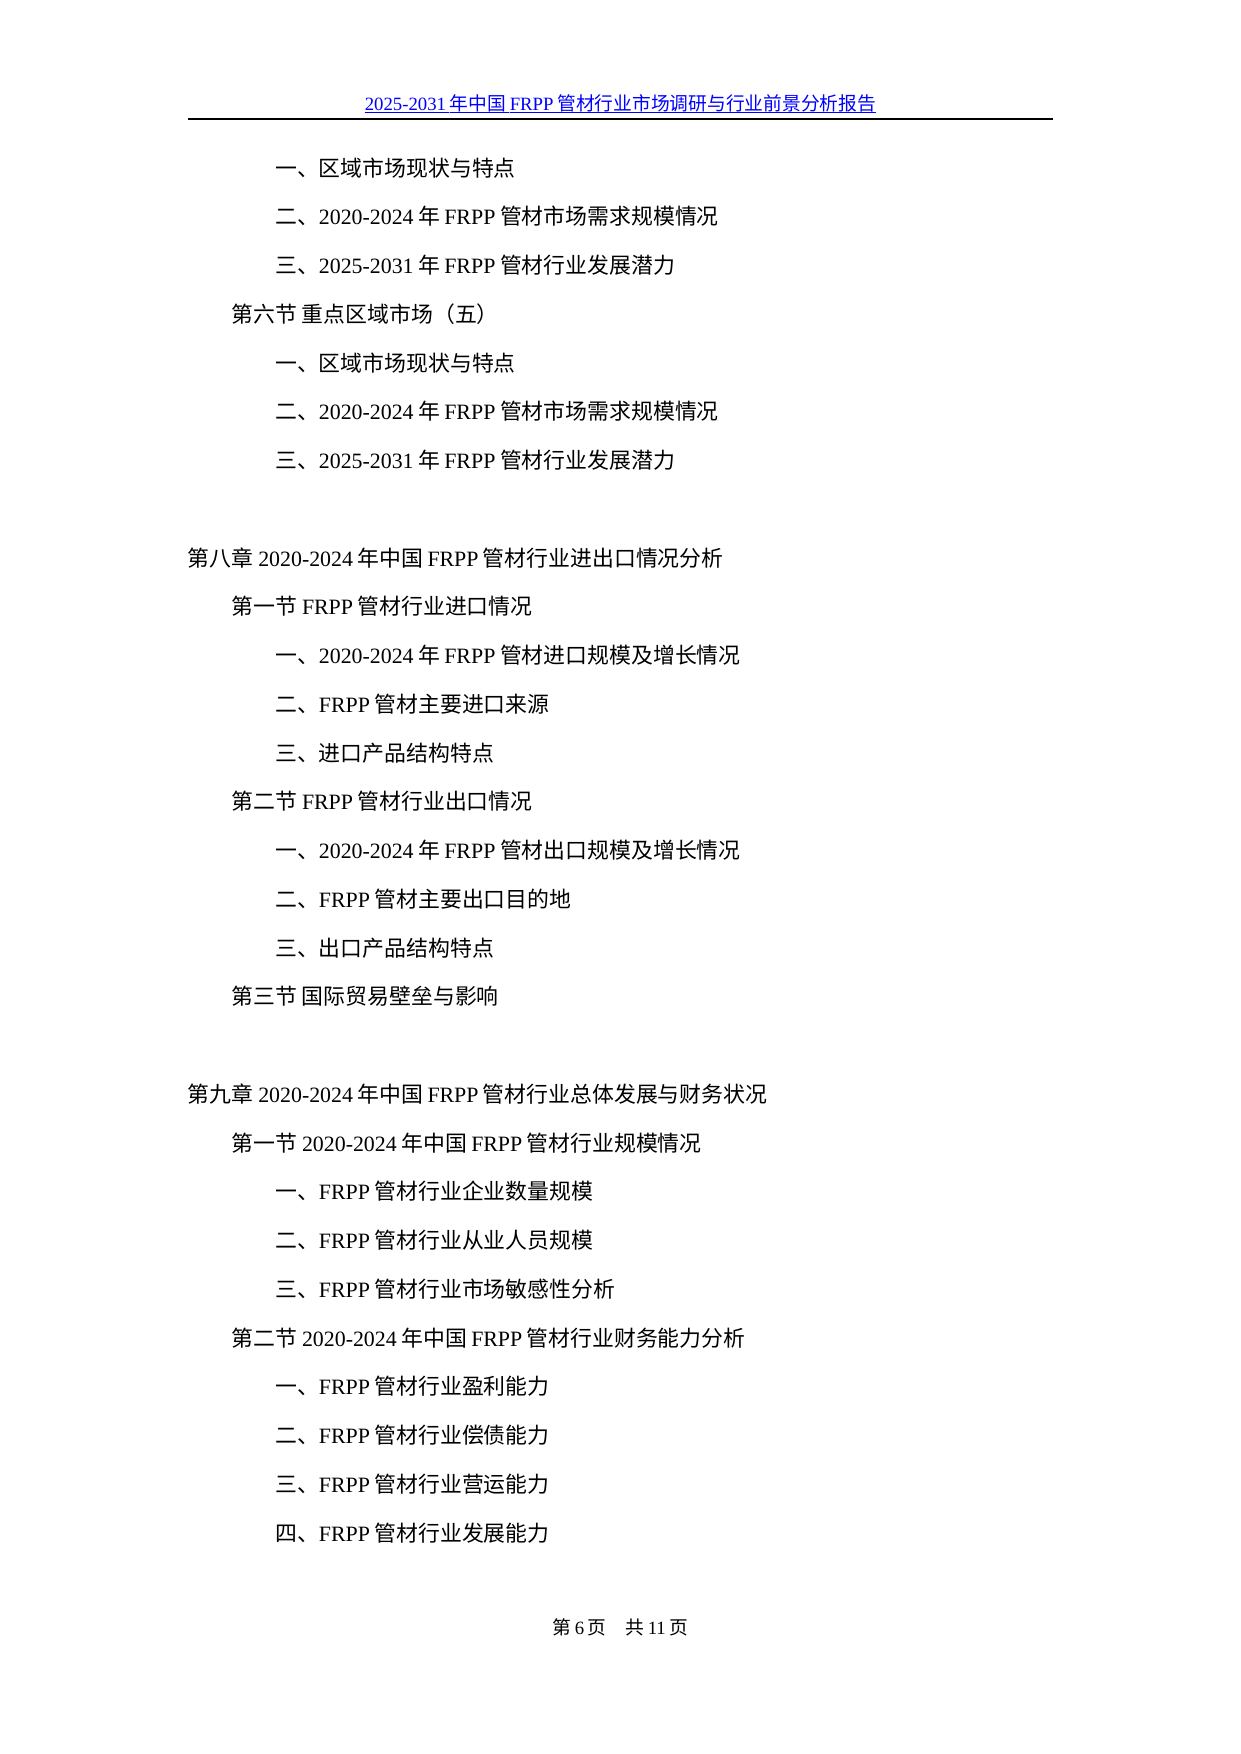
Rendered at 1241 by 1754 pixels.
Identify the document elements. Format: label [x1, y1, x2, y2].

text [187, 150, 1053, 1548]
